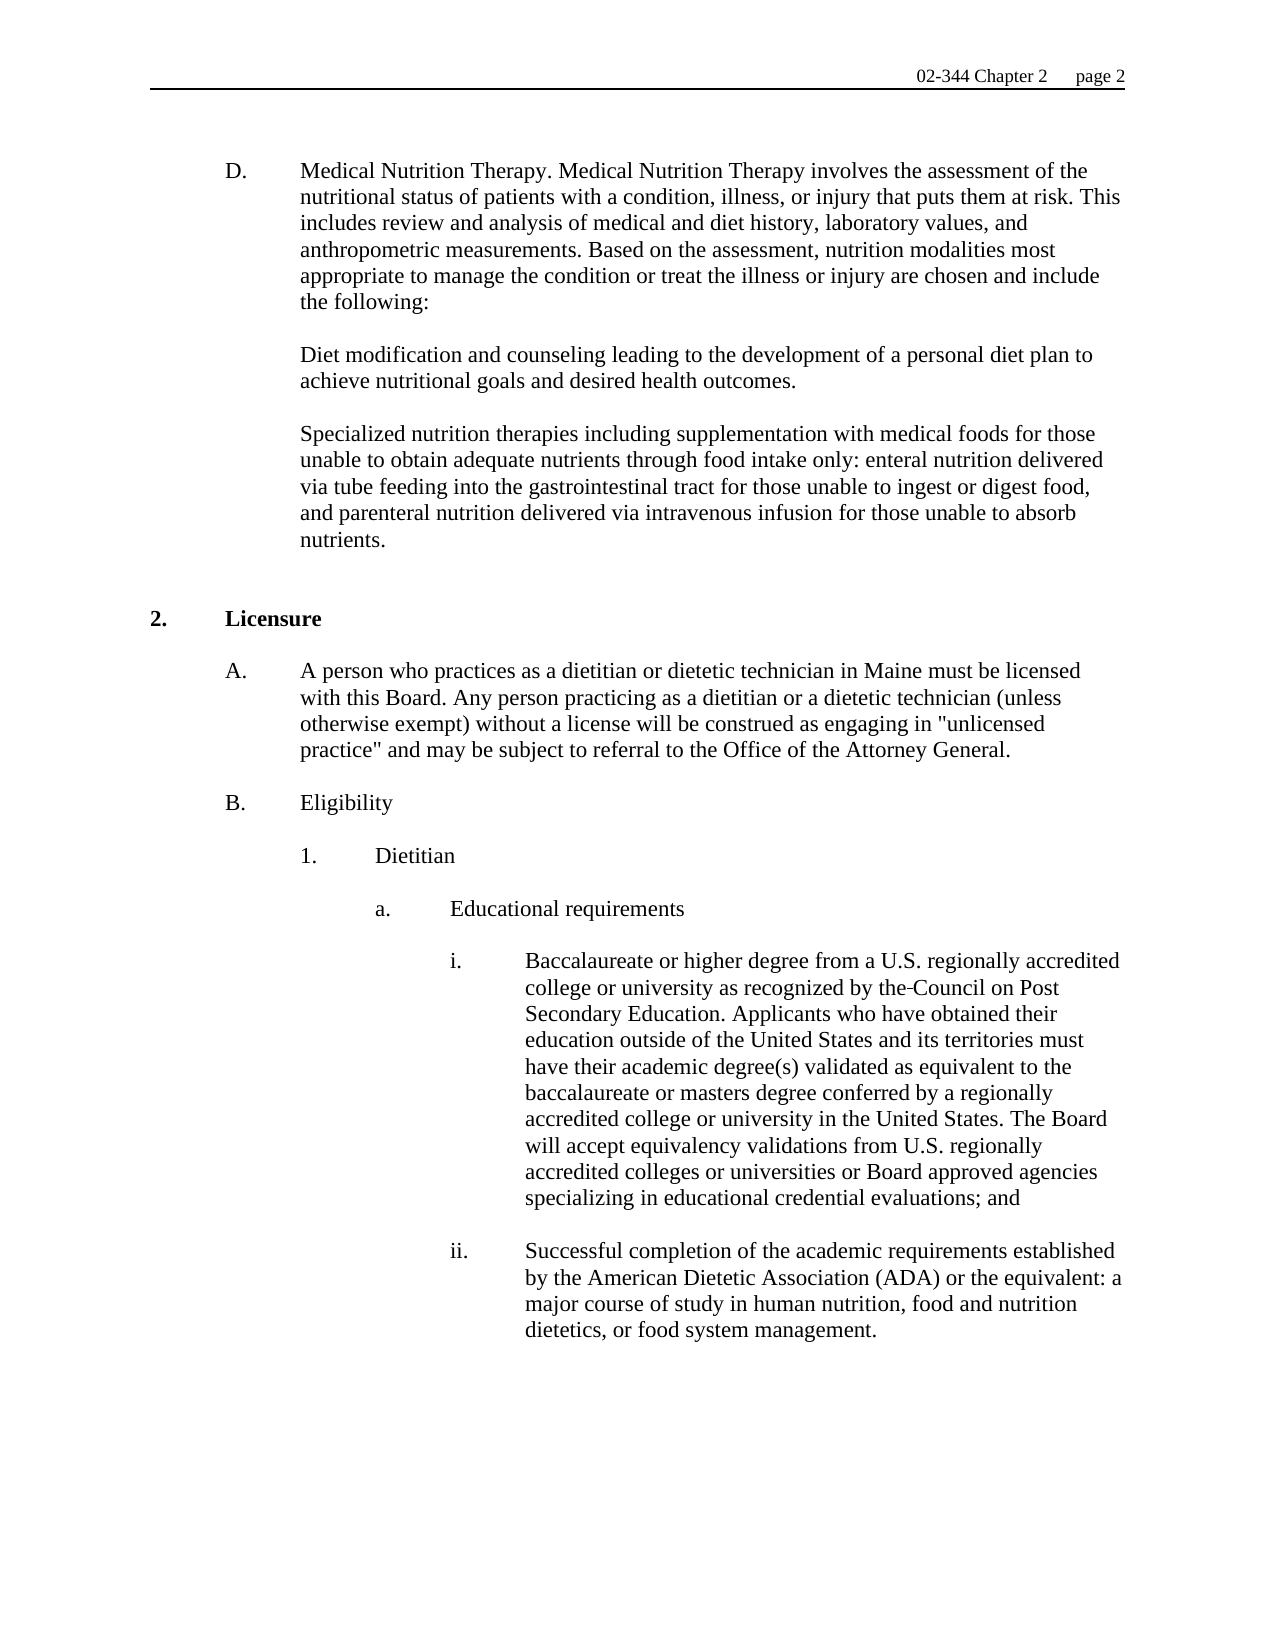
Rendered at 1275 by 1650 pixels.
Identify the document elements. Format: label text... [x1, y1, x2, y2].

text A. A person who practices as a dietitian or dietetic technician in must be licensed with this Board. Any person practicing as a dietitian or a dietetic technician (unless otherwise exempt) without a license will be construed as engaging in "unlicensed practice" and may be subject to referral to the Office of the Attorney General. [150, 657, 1125, 763]
text Specialized nutrition therapies including supplementation with medical foods for those unable to obtain adequate nutrients through food intake only: enteral nutrition delivered via tube feeding into the gastrointestinal tract for those unable to ingest or digest food, and parenteral nutrition delivered via intravenous infusion for those unable to absorb nutrients. [150, 420, 1125, 552]
text B. Eligibility [150, 789, 1125, 816]
text Diet modification and counseling leading to the development of a personal diet plan to achieve nutritional goals and desired health outcomes. [150, 341, 1125, 394]
text ii. Successful completion of the academic requirements established by the American Dietetic Association (ADA) or the equivalent: a major course of study in human nutrition, food and nutrition dietetics, or food system management. [150, 1237, 1125, 1343]
text i. Baccalaureate or higher degree from a regionally accredited college or university as recognized by the Council on Post Secondary Education. Applicants who have obtained their education outside of the and its territories must have their academic degree(s) validated as equivalent to the baccalaureate or masters degree conferred by a regionally accredited college or university in the . The Board will accept equivalency validations from regionally accredited colleges or universities or Board approved agencies specializing in educational credential evaluations; and [150, 947, 1125, 1211]
text a. Educational requirements [150, 894, 1125, 921]
text D. Medical Nutrition Therapy. Medical Nutrition Therapy involves the assessment of the nutritional status of patients with a condition, illness, or injury that puts them at risk. This includes review and analysis of medical and diet history, laboratory values, and anthropometric measurements. Based on the assessment, nutrition modalities most appropriate to manage the condition or treat the illness or injury are chosen and include the following: [150, 157, 1125, 315]
text 2. Licensure [150, 605, 1125, 631]
text 1. Dietitian [150, 842, 1125, 868]
